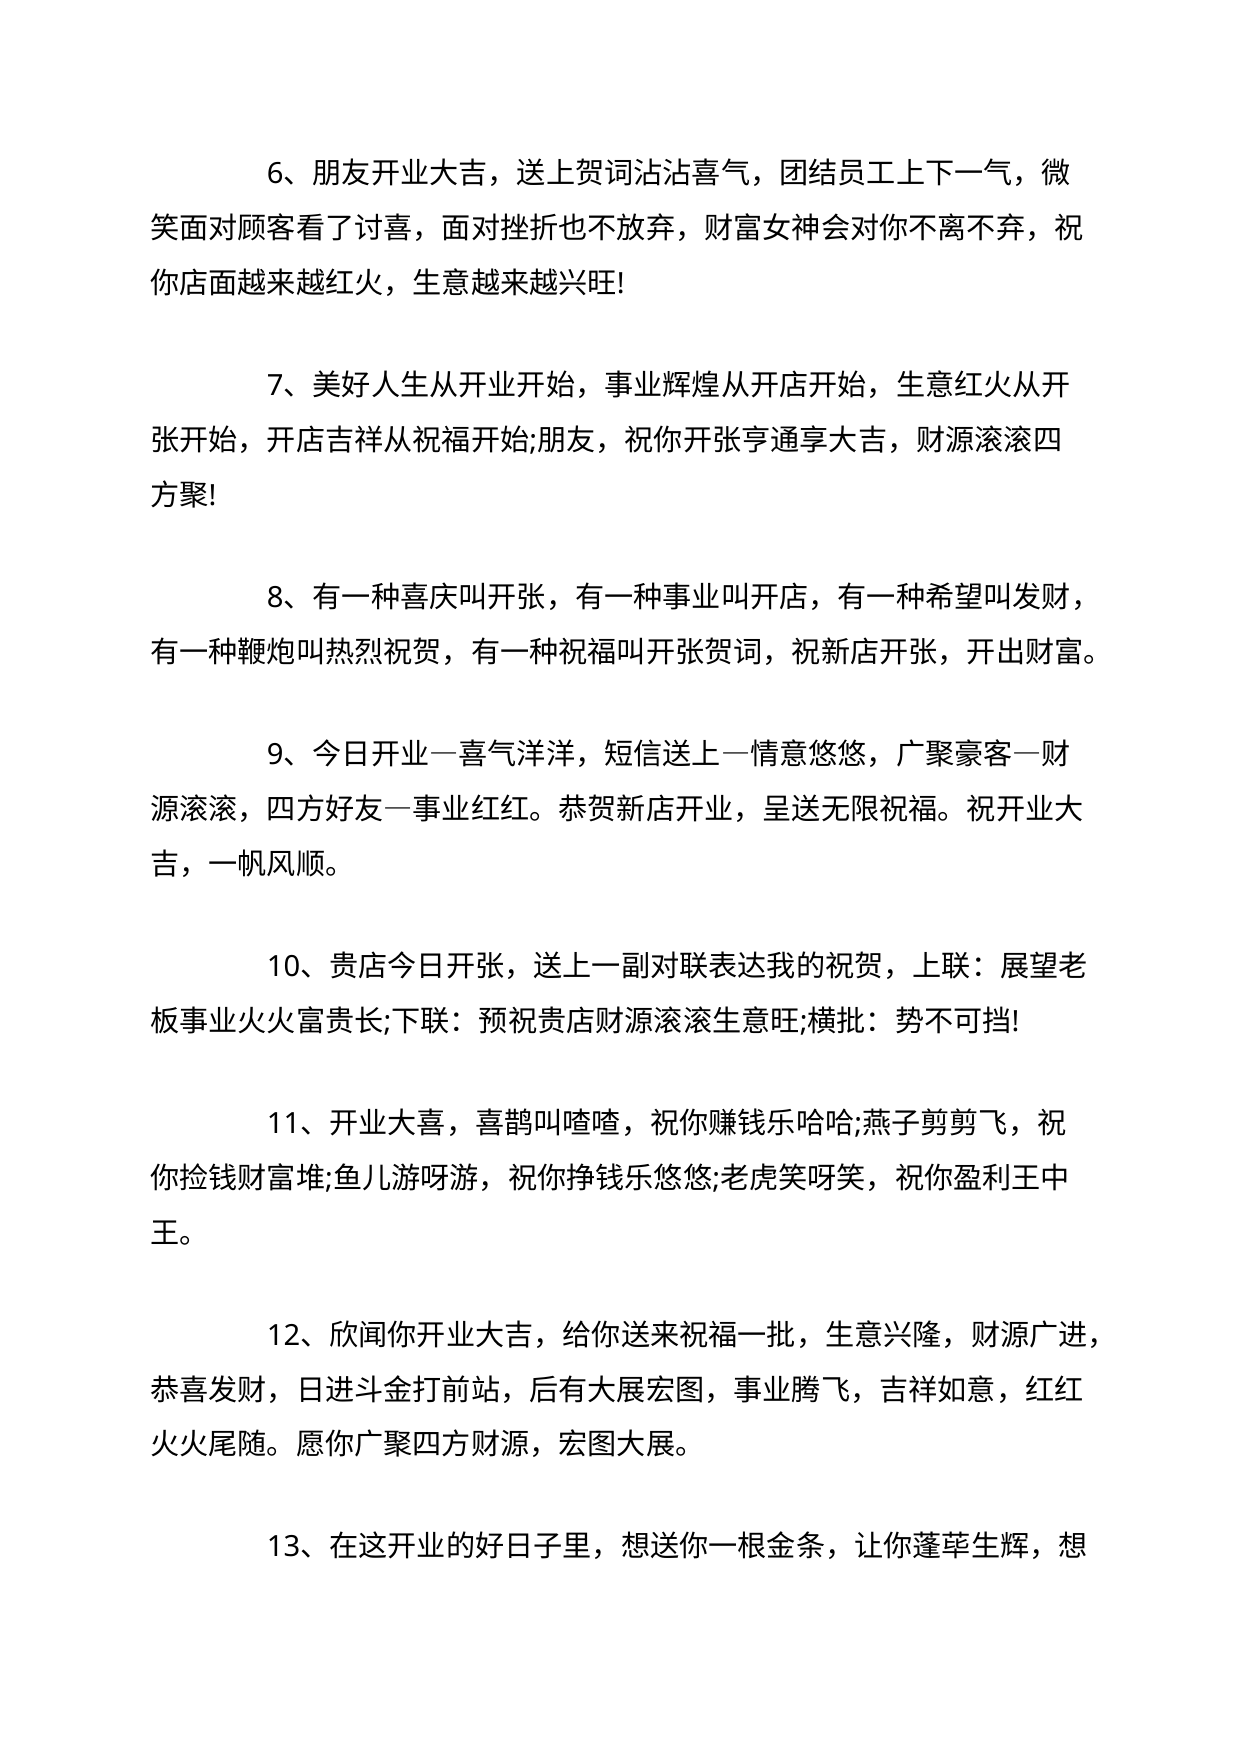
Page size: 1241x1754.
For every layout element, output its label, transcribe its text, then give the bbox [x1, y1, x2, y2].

text 6、朋友开业大吉，送上贺词沾沾喜气，团结员工上下一气，微笑面对顾客看了讨喜，面对挫折也不放弃，财富女神会对你不离不弃，祝你店面越来越红火，生意越来越兴旺! [150, 150, 1090, 302]
text 11、开业大喜，喜鹊叫喳喳，祝你赚钱乐哈哈;燕子剪剪飞，祝你捡钱财富堆;鱼儿游呀游，祝你挣钱乐悠悠;老虎笑呀笑，祝你盈利王中王。 [150, 1099, 1090, 1252]
text 8、有一种喜庆叫开张，有一种事业叫开店，有一种希望叫发财，有一种鞭炮叫热烈祝贺，有一种祝福叫开张贺词，祝新店开张，开出财富。 [150, 574, 1090, 671]
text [150, 1523, 1090, 1565]
text 7、美好人生从开业开始，事业辉煌从开店开始，生意红火从开张开始，开店吉祥从祝福开始;朋友，祝你开张亨通享大吉，财源滚滚四方聚! [150, 362, 1090, 514]
text 12、欣闻你开业大吉，给你送来祝福一批，生意兴隆，财源广进，恭喜发财，日进斗金打前站，后有大展宏图，事业腾飞，吉祥如意，红红火火尾随。愿你广聚四方财源，宏图大展。 [150, 1311, 1090, 1463]
text 10、贵店今日开张，送上一副对联表达我的祝贺，上联：展望老板事业火火富贵长;下联：预祝贵店财源滚滚生意旺;横批：势不可挡! [150, 942, 1090, 1040]
text 9、今日开业―喜气洋洋，短信送上―情意悠悠，广聚豪客―财源滚滚，四方好友―事业红红。恭贺新店开业，呈送无限祝福。祝开业大吉，一帆风顺。 [150, 731, 1090, 883]
